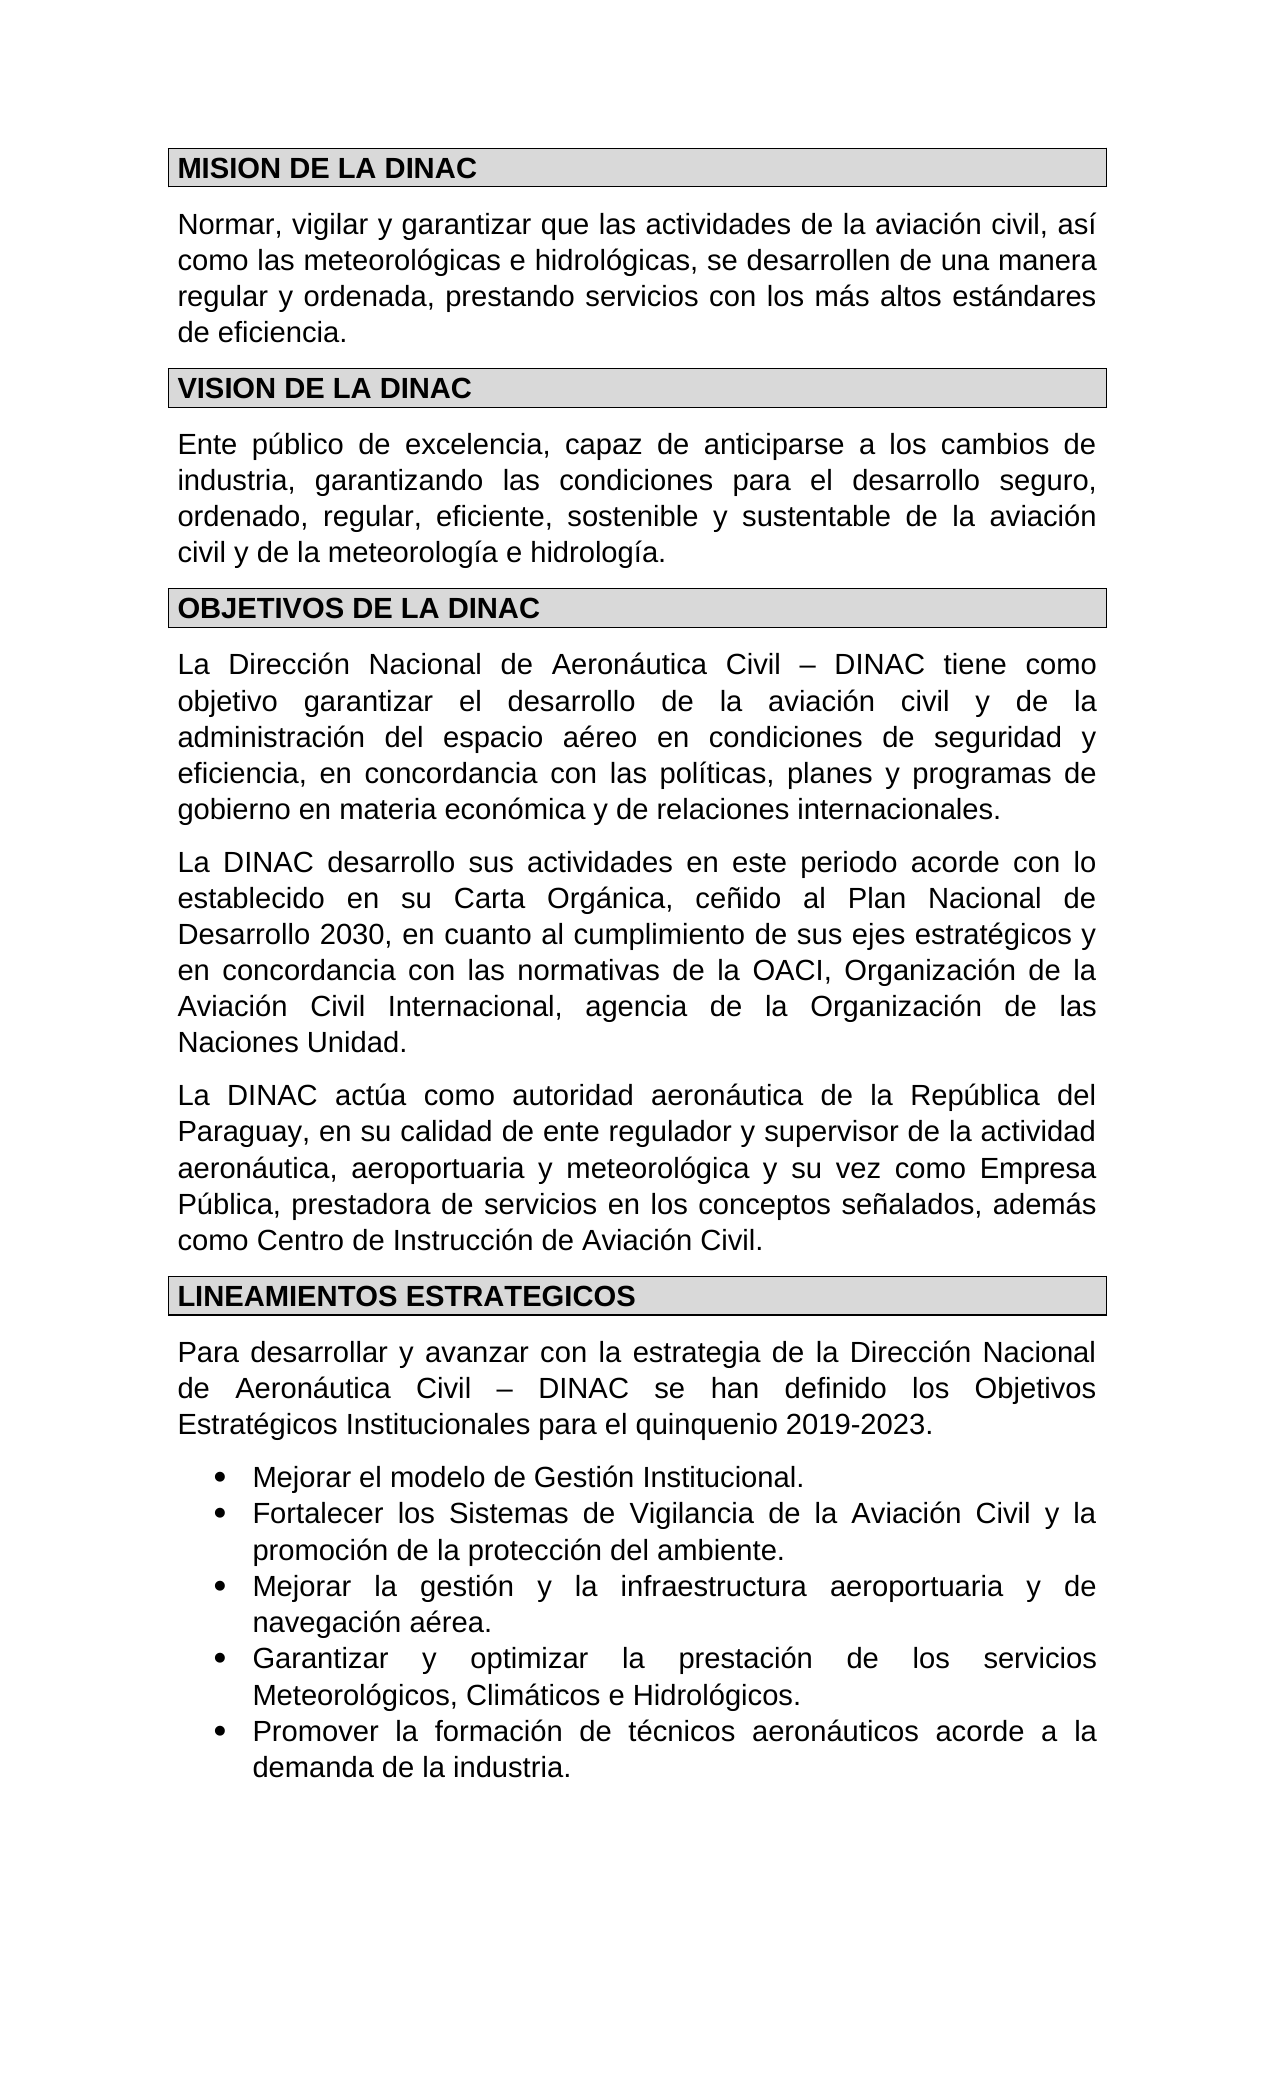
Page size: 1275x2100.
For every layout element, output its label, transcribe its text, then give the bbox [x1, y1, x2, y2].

list Promover la formación de técnicos aeronáuticos acorde a la demanda de la industria. [215, 1714, 1098, 1784]
list Mejorar la gestión y la infraestructura aeroportuaria y de navegación aérea. [215, 1569, 1098, 1639]
list Garantizar y optimizar la prestación de los servicios Meteorológicos, Climáticos e Hidrológicos. [215, 1641, 1098, 1711]
text La Dirección Nacional de Aeronáutica Civil – DINAC tiene como objetivo garantizar el desarrollo de la aviación civil y de la administración del espacio aéreo en condiciones de seguridad y eficiencia, en concordancia con las políticas, planes y programas de gobierno en materia económica y de relaciones internacionales. [177, 647, 1098, 826]
text Normar, vigilar y garantizar que las actividades de la aviación civil, así como las meteorológicas e hidrológicas, se desarrollen de una manera regular y ordenada, prestando servicios con los más altos estándares de eficiencia. [177, 207, 1098, 349]
text Ente público de excelencia, capaz de anticiparse a los cambios de industria, garantizando las condiciones para el desarrollo seguro, ordenado, regular, eficiente, sostenible y sustentable de la aviación civil y de la meteorología e hidrología. [177, 427, 1098, 569]
text OBJETIVOS DE LA DINAC [169, 589, 1106, 627]
text La DINAC actúa como autoridad aeronáutica de la República del Paraguay, en su calidad de ente regulador y supervisor de la actividad aeronáutica, aeroportuaria y meteorológica y su vez como Empresa Pública, prestadora de servicios en los conceptos señalados, además como Centro de Instrucción de Aviación Civil. [177, 1078, 1098, 1256]
text LINEAMIENTOS ESTRATEGICOS [169, 1277, 1106, 1314]
text VISION DE LA DINAC [169, 369, 1106, 407]
text La DINAC desarrollo sus actividades en este periodo acorde con lo establecido en su Carta Orgánica, ceñido al Plan Nacional de Desarrollo 2030, en cuanto al cumplimiento de sus ejes estratégicos y en concordancia con las normativas de la OACI, Organización de la Aviación Civil Internacional, agencia de la Organización de las Naciones Unidad. [177, 845, 1098, 1059]
list Fortalecer los Sistemas de Vigilancia de la Aviación Civil y la promoción de la protección del ambiente. [215, 1496, 1098, 1566]
list Mejorar el modelo de Gestión Institucional. [215, 1460, 1098, 1494]
text MISION DE LA DINAC [169, 149, 1106, 186]
text Para desarrollar y avanzar con la estrategia de la Dirección Nacional de Aeronáutica Civil – DINAC se han definido los Objetivos Estratégicos Institucionales para el quinquenio 2019-2023. [177, 1335, 1098, 1441]
